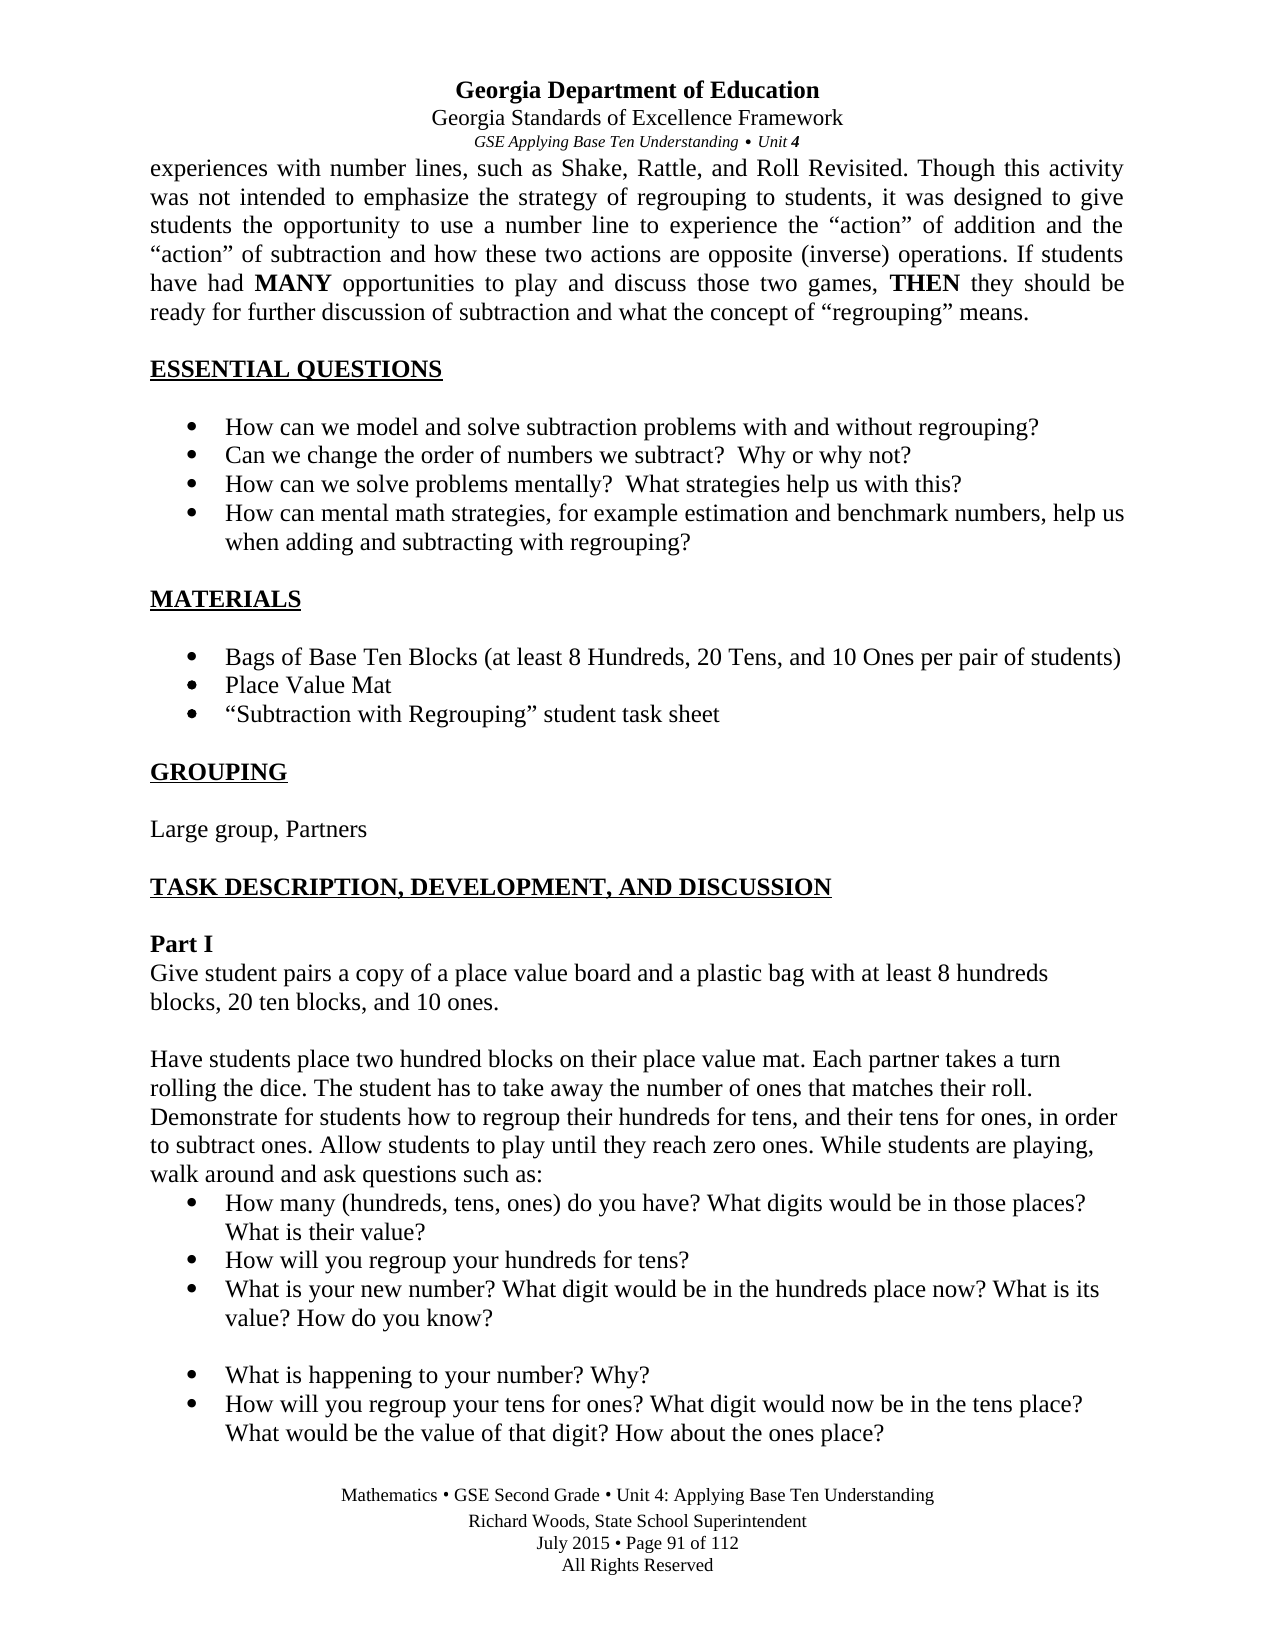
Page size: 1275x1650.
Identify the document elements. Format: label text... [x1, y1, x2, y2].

text GROUPING [150, 757, 1125, 785]
list “Subtraction with Regrouping” student task sheet [187, 699, 1125, 728]
text Have students place two hundred blocks on their place value mat. Each partner takes a turn rolling the dice. The student has to take away the number of ones that matches their roll. Demonstrate for students how to regroup their hundreds for tens, and their tens for ones, in order to subtract ones. Allow students to play until they reach zero ones. While students are playing, walk around and ask questions such as: [150, 1044, 1125, 1188]
list Place Value Mat [187, 670, 1125, 699]
text Give student pairs a copy of a place value board and a plastic bag with at least 8 hundreds blocks, 20 ten blocks, and 10 ones. [150, 958, 1125, 1015]
list How can we model and solve subtraction problems with and without regrouping? [187, 412, 1125, 440]
list Bags of Base Ten Blocks (at least 8 Hundreds, 20 Tens, and 10 Ones per pair of students) [187, 642, 1125, 670]
text TASK DESCRIPTION, DEVELOPMENT, AND DISCUSSION [150, 872, 1125, 900]
text ESSENTIAL QUESTIONS [150, 354, 1125, 383]
list How can mental math strategies, for example estimation and benchmark numbers, help us when adding and subtracting with regrouping? [187, 498, 1125, 555]
list What is your new number? What digit would be in the hundreds place now? What is its value? How do you know? [187, 1274, 1125, 1332]
list How will you regroup your tens for ones? What digit would now be in the tens place? What would be the value of that digit? How about the ones place? [187, 1389, 1125, 1447]
text MATERIALS [150, 584, 1125, 613]
list Can we change the order of numbers we subtract? Why or why not? [187, 440, 1125, 469]
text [150, 153, 1125, 325]
list How can we solve problems mentally? What strategies help us with this? [187, 469, 1125, 498]
list What is happening to your number? Why? [187, 1360, 1125, 1389]
text Part I [150, 929, 1125, 958]
list How will you regroup your hundreds for tens? [187, 1245, 1125, 1274]
text Large group, Partners [150, 814, 1125, 843]
list How many (hundreds, tens, ones) do you have? What digits would be in those places? What is their value? [187, 1188, 1125, 1245]
